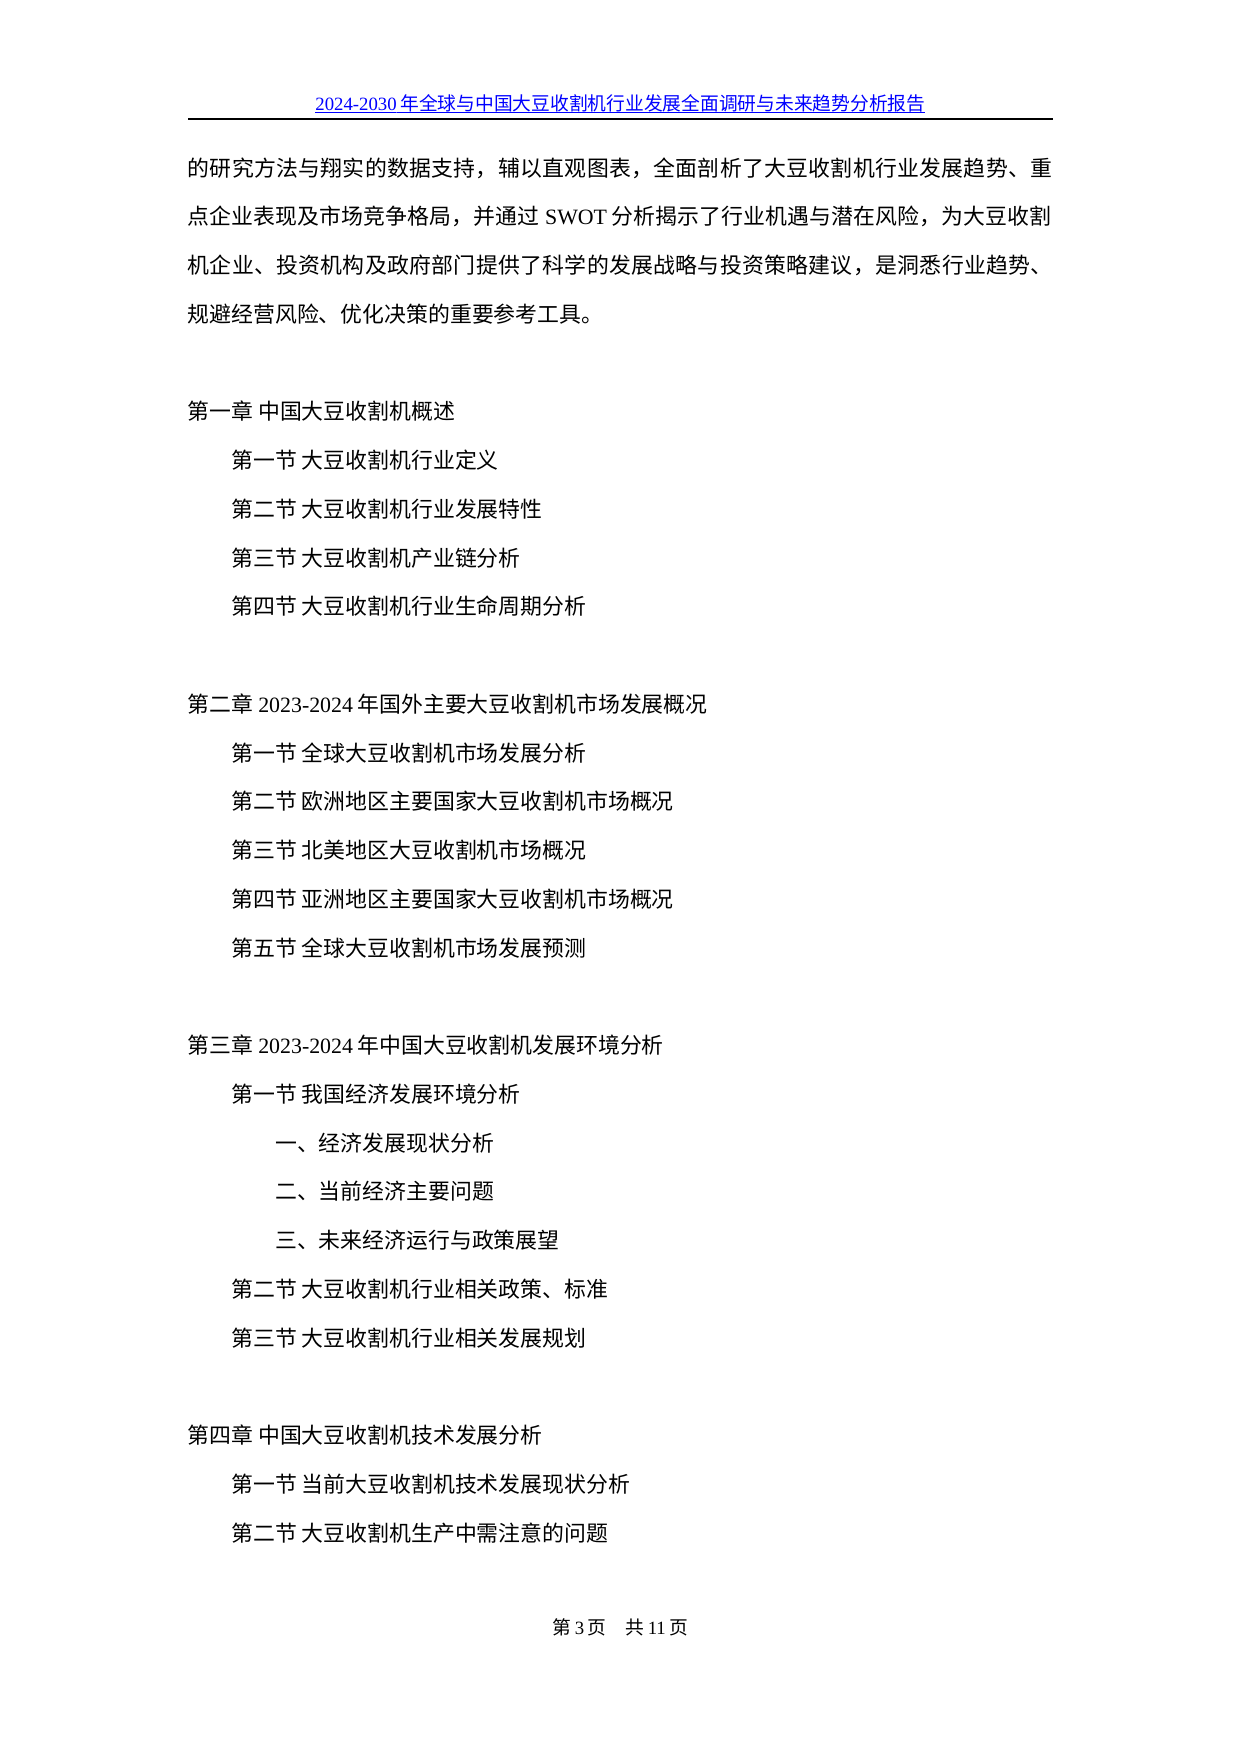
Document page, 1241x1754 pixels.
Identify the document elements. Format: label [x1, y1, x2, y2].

text [187, 150, 1053, 1548]
